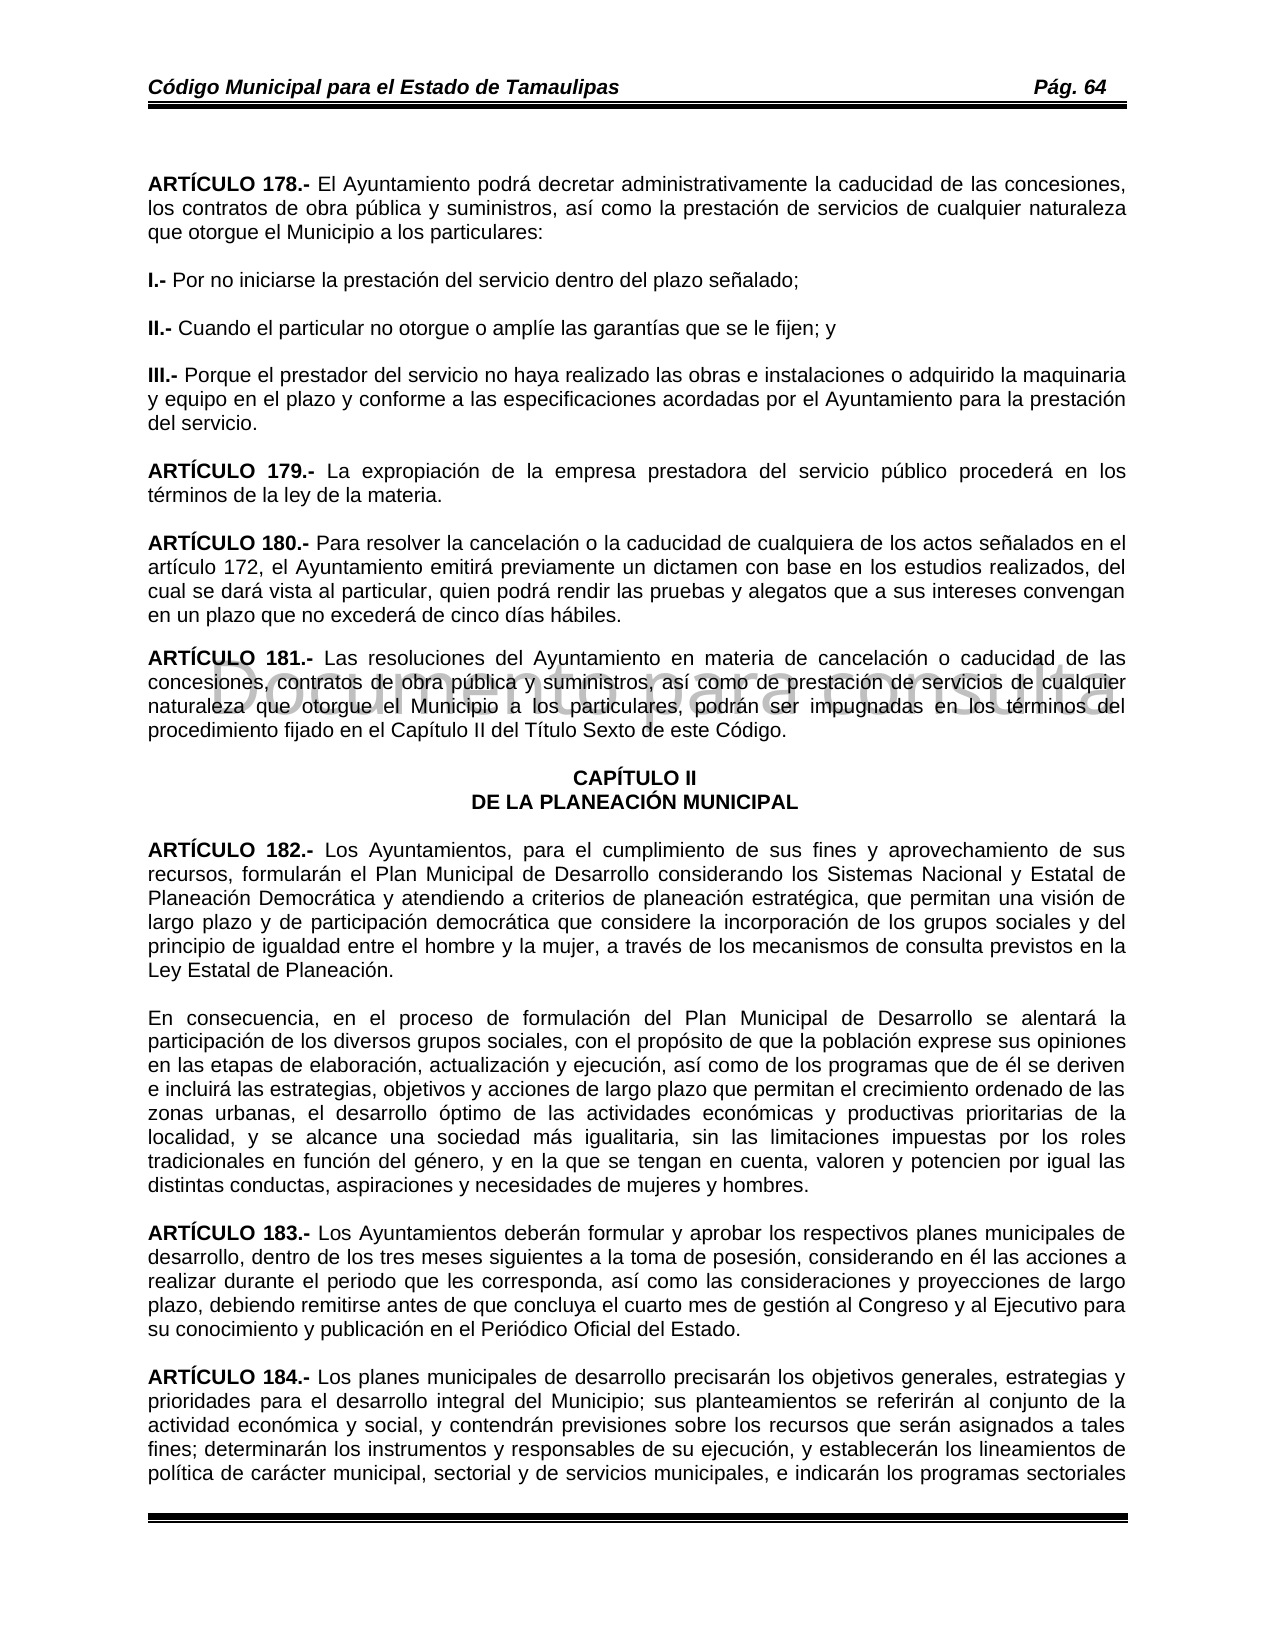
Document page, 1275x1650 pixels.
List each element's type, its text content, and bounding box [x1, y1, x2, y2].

text DE LA PLANEACIÓN MUNICIPAL [148, 790, 1122, 814]
text ARTÍCULO 179.- La expropiación de la empresa prestadora del servicio público procederá en los términos de la ley de la materia. [148, 459, 1127, 507]
text En consecuencia, en el proceso de formulación del Plan Municipal de Desarrollo se alentará la participación de los diversos grupos sociales, con el propósito de que la población exprese sus opiniones en las etapas de elaboración, actualización y ejecución, así como de los programas que de él se deriven e incluirá las estrategias, objetivos y acciones de largo plazo que permitan el crecimiento ordenado de las zonas urbanas, el desarrollo óptimo de las actividades económicas y productivas prioritarias de la localidad, y se alcance una sociedad más igualitaria, sin las limitaciones impuestas por los roles tradicionales en función del género, y en la que se tengan en cuenta, valoren y potencien por igual las distintas conductas, aspiraciones y necesidades de mujeres y hombres. [148, 1005, 1127, 1197]
text II.- Cuando el particular no otorgue o amplíe las garantías que se le fijen; y [148, 315, 1127, 339]
text ARTÍCULO 180.- Para resolver la cancelación o la caducidad de cualquiera de los actos señalados en el artículo 172, el Ayuntamiento emitirá previamente un dictamen con base en los estudios realizados, del cual se dará vista al particular, quien podrá rendir las pruebas y alegatos que a sus intereses convengan en un plazo que no excederá de cinco días hábiles. [148, 531, 1127, 627]
text ARTÍCULO 183.- Los Ayuntamientos deberán formular y aprobar los respectivos planes municipales de desarrollo, dentro de los tres meses siguientes a la toma de posesión, considerando en él las acciones a realizar durante el periodo que les corresponda, así como las consideraciones y proyecciones de largo plazo, debiendo remitirse antes de que concluya el cuarto mes de gestión al Congreso y al Ejecutivo para su conocimiento y publicación en el Periódico Oficial del Estado. [148, 1221, 1127, 1341]
text CAPÍTULO II [148, 766, 1122, 790]
text III.- Porque el prestador del servicio no haya realizado las obras e instalaciones o adquirido la maquinaria y equipo en el plazo y conforme a las especificaciones acordadas por el Ayuntamiento para la prestación del servicio. [148, 363, 1127, 435]
text I.- Por no iniciarse la prestación del servicio dentro del plazo señalado; [148, 267, 1127, 291]
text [148, 1365, 1127, 1484]
text ARTÍCULO 181.- Las resoluciones del Ayuntamiento en materia de cancelación o caducidad de las concesiones, contratos de obra pública y suministros, así como de prestación de servicios de cualquier naturaleza que otorgue el Municipio a los particulares, podrán ser impugnadas en los términos del procedimiento fijado en el Capítulo II del Título Sexto de este Código. [148, 646, 1127, 742]
text ARTÍCULO 178.- El Ayuntamiento podrá decretar administrativamente la caducidad de las concesiones, los contratos de obra pública y suministros, así como la prestación de servicios de cualquier naturaleza que otorgue el Municipio a los particulares: [148, 172, 1127, 243]
text ARTÍCULO 182.- Los Ayuntamientos, para el cumplimiento de sus fines y aprovechamiento de sus recursos, formularán el Plan Municipal de Desarrollo considerando los Sistemas Nacional y Estatal de Planeación Democrática y atendiendo a criterios de planeación estratégica, que permitan una visión de largo plazo y de participación democrática que considere la incorporación de los grupos sociales y del principio de igualdad entre el hombre y la mujer, a través de los mecanismos de consulta previstos en la Ley Estatal de Planeación. [148, 838, 1127, 981]
